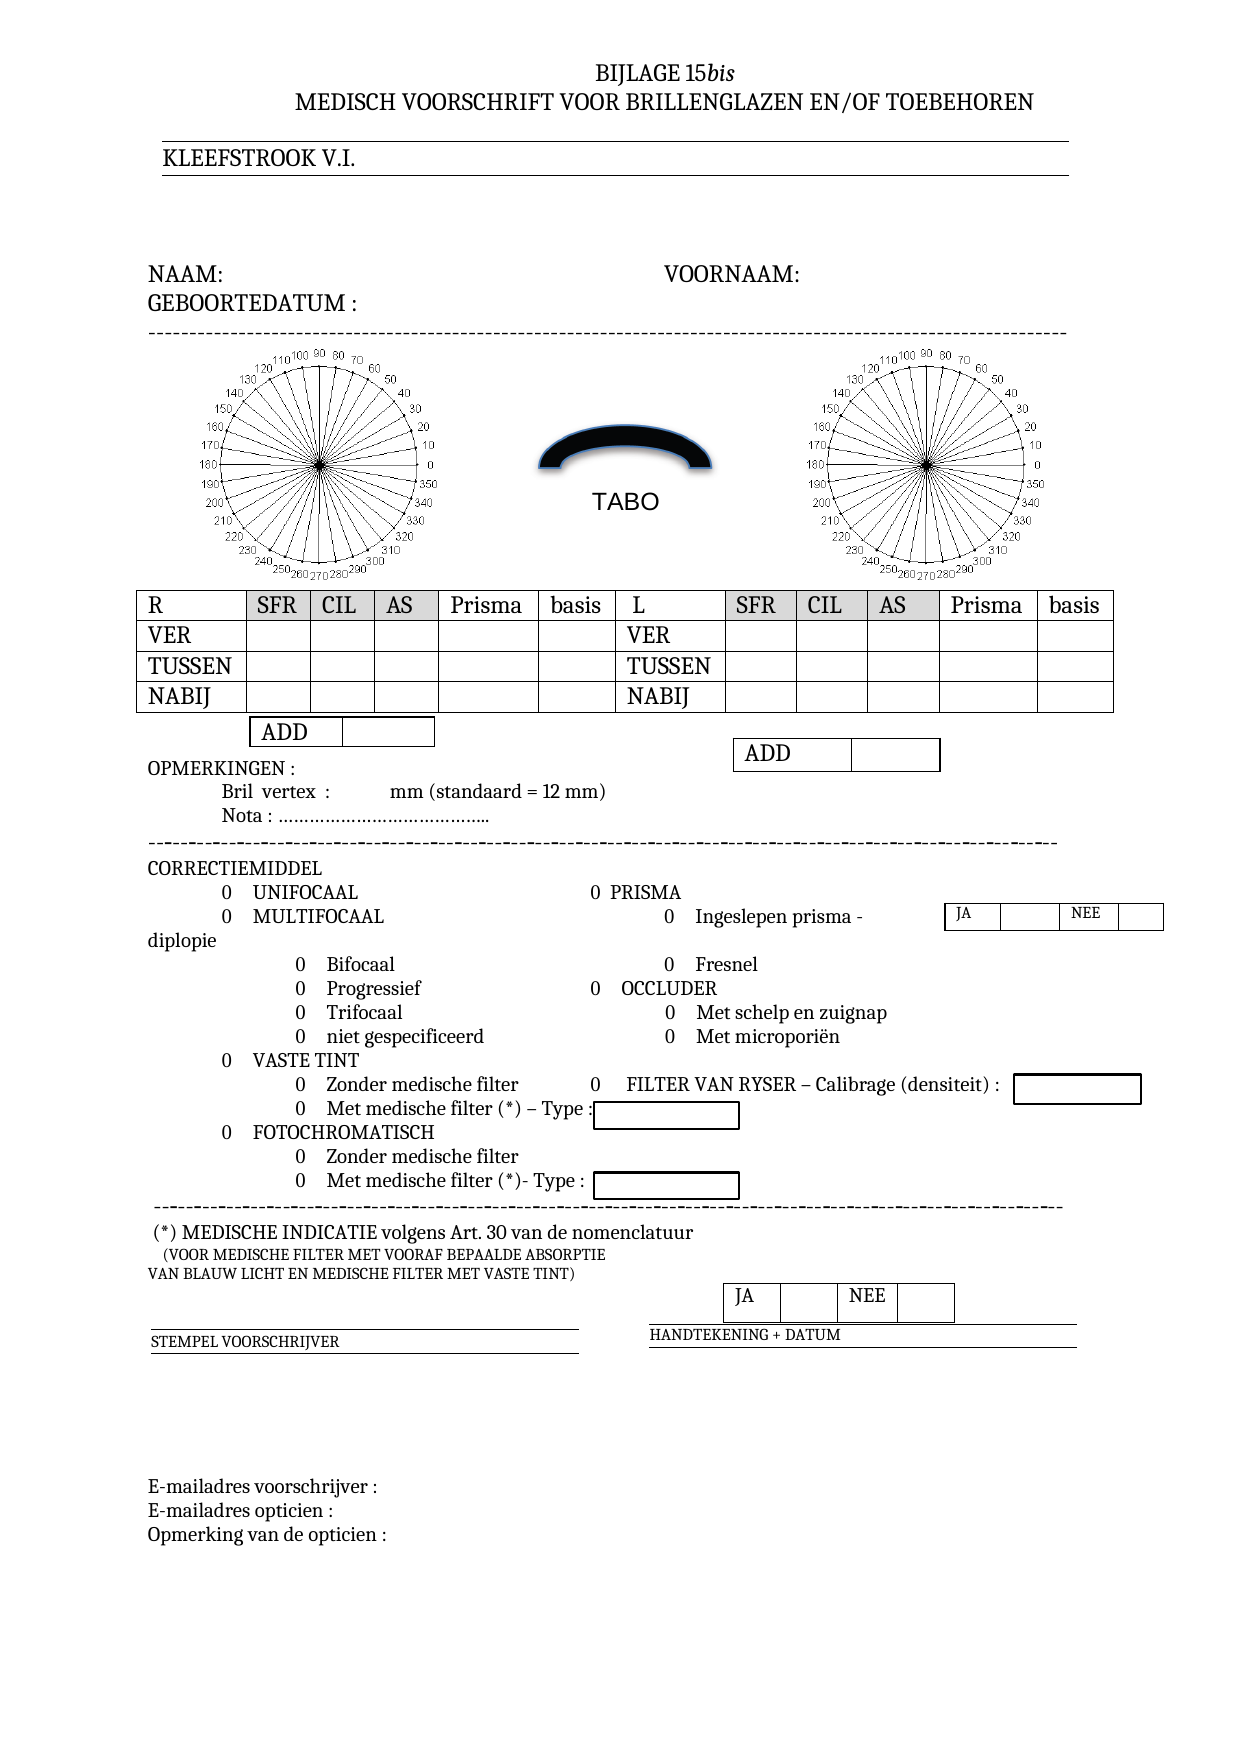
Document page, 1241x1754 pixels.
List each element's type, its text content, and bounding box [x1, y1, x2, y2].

table_cell [311, 682, 374, 712]
text E-mailadres voorschrijver : [148, 1475, 1182, 1499]
table_cell basis [539, 591, 615, 620]
table_cell [375, 682, 438, 712]
text MULTIFOCAAL Ingeslepen prisma - diplopie [148, 905, 1182, 953]
picture [199, 346, 445, 586]
table_cell [311, 652, 374, 681]
text UNIFOCAAL  PRISMA [148, 881, 1182, 905]
text GEBOORTEDATUM : [148, 289, 1182, 318]
text Trifocaal Met schelp en zuignap [221, 1001, 1182, 1024]
text BIJLAGE 15bis [148, 59, 1182, 88]
text Met medische filter (*)- Type : [221, 1168, 1182, 1192]
table_cell SFR [247, 591, 310, 620]
table_cell TUSSEN [616, 652, 725, 681]
table_cell [1038, 621, 1113, 651]
table_cell [311, 621, 374, 651]
table_cell VER [137, 621, 246, 651]
table_header [781, 1284, 837, 1322]
text Met medische filter (*) – Type : [221, 1096, 1182, 1120]
table_cell [375, 621, 438, 651]
text --‐--‐--‐--‐--‐--‐--‐--‐--‐--‐--‐--‐--‐--‐--‐--‐--‐--‐--‐--‐--‐--‐--‐--‐--‐--‐--‐--‐--‐--‐--‐--‐--‐--‐--‐--‐--‐-- [148, 828, 1182, 857]
table_cell [1038, 652, 1113, 681]
table_cell AS [375, 591, 438, 620]
table_cell [797, 621, 867, 651]
table_header ADD [734, 739, 851, 771]
table_cell SFR [726, 591, 796, 620]
table_header [1119, 904, 1163, 930]
text MEDISCH VOORSCHRIFT VOOR BRILLENGLAZEN EN/OF TOEBEHOREN [148, 88, 1182, 117]
picture [806, 346, 1052, 586]
table_header NEE [1060, 904, 1118, 930]
text OPMERKINGEN : [148, 756, 1182, 780]
table_header [852, 739, 939, 771]
table_header [343, 718, 434, 746]
table_cell TABO [456, 487, 795, 590]
table_cell [375, 652, 438, 681]
table_header [795, 347, 1132, 590]
text (VOOR MEDISCHE FILTER MET VOORAF BEPAALDE ABSORPTIE [162, 1245, 1182, 1264]
table_cell [539, 621, 615, 651]
table_cell [868, 621, 939, 651]
table_cell Prisma [439, 591, 538, 620]
table_header [898, 1284, 954, 1322]
table_cell CIL [797, 591, 867, 620]
table_cell VER [616, 621, 725, 651]
table_cell [247, 621, 310, 651]
text Zonder medische filter [148, 1144, 1182, 1168]
text Opmerking van de opticien : [148, 1523, 1182, 1547]
table_cell TUSSEN [137, 652, 246, 681]
table_header JA [946, 904, 1000, 930]
table_cell [868, 682, 939, 712]
table_cell [247, 682, 310, 712]
table_cell [940, 621, 1037, 651]
table_cell AS [868, 591, 939, 620]
text FOTOCHROMATISCH [148, 1120, 1182, 1144]
table_header ADD [251, 718, 342, 746]
table_cell [868, 652, 939, 681]
table_cell [247, 652, 310, 681]
table_cell [1038, 682, 1113, 712]
table_cell [797, 652, 867, 681]
text Bril vertex : mm (standaard = 12 mm) [148, 780, 1182, 804]
table_cell basis [1038, 591, 1113, 620]
text CORRECTIEMIDDEL [148, 857, 1182, 881]
text Bifocaal Fresnel [148, 953, 1182, 977]
table_cell [797, 682, 867, 712]
table_cell [539, 652, 615, 681]
text VASTE TINT [148, 1048, 1182, 1072]
picture [523, 413, 728, 487]
table_header NEE [838, 1284, 897, 1322]
table_header [1001, 904, 1059, 930]
table_cell L [616, 591, 725, 620]
table_cell NABIJ [616, 682, 725, 712]
table_cell R [137, 591, 246, 620]
text VAN BLAUW LICHT EN MEDISCHE FILTER MET VASTE TINT) [148, 1264, 1182, 1283]
table_cell [940, 652, 1037, 681]
table_header JA [724, 1284, 780, 1322]
table_cell [439, 621, 538, 651]
table_cell Prisma [940, 591, 1037, 620]
table_cell [439, 682, 538, 712]
text E-mailadres opticien : [148, 1499, 1182, 1523]
table_cell [940, 682, 1037, 712]
table_cell [439, 652, 538, 681]
table_cell CIL [311, 591, 374, 620]
table_cell [726, 682, 796, 712]
text ---------------------------------------------------------------------------------------------------------------- [148, 318, 1182, 347]
table_header [136, 347, 456, 590]
table_cell [539, 682, 615, 712]
text Nota : ………………………………….. [148, 804, 1182, 828]
text --‐--‐--‐--‐--‐--‐--‐--‐--‐--‐--‐--‐--‐--‐--‐--‐--‐--‐--‐--‐--‐--‐--‐--‐--‐--‐--‐--‐--‐--‐--‐--‐--‐--‐--‐--‐--‐-- [148, 1192, 1182, 1221]
table_header [456, 347, 795, 487]
text niet gespecificeerd Met microporiën [221, 1024, 1182, 1048]
text Zonder medische filter  FILTER VAN RYSER – Calibrage (densiteit) : [148, 1072, 1182, 1096]
text (*) MEDISCHE INDICATIE volgens Art. 30 van de nomenclatuur [148, 1221, 1182, 1245]
table_cell [726, 652, 796, 681]
text NAAM: VOORNAAM: [148, 260, 1182, 289]
table_cell NABIJ [137, 682, 246, 712]
text Progressief OCCLUDER [148, 977, 1182, 1001]
table_cell [726, 621, 796, 651]
